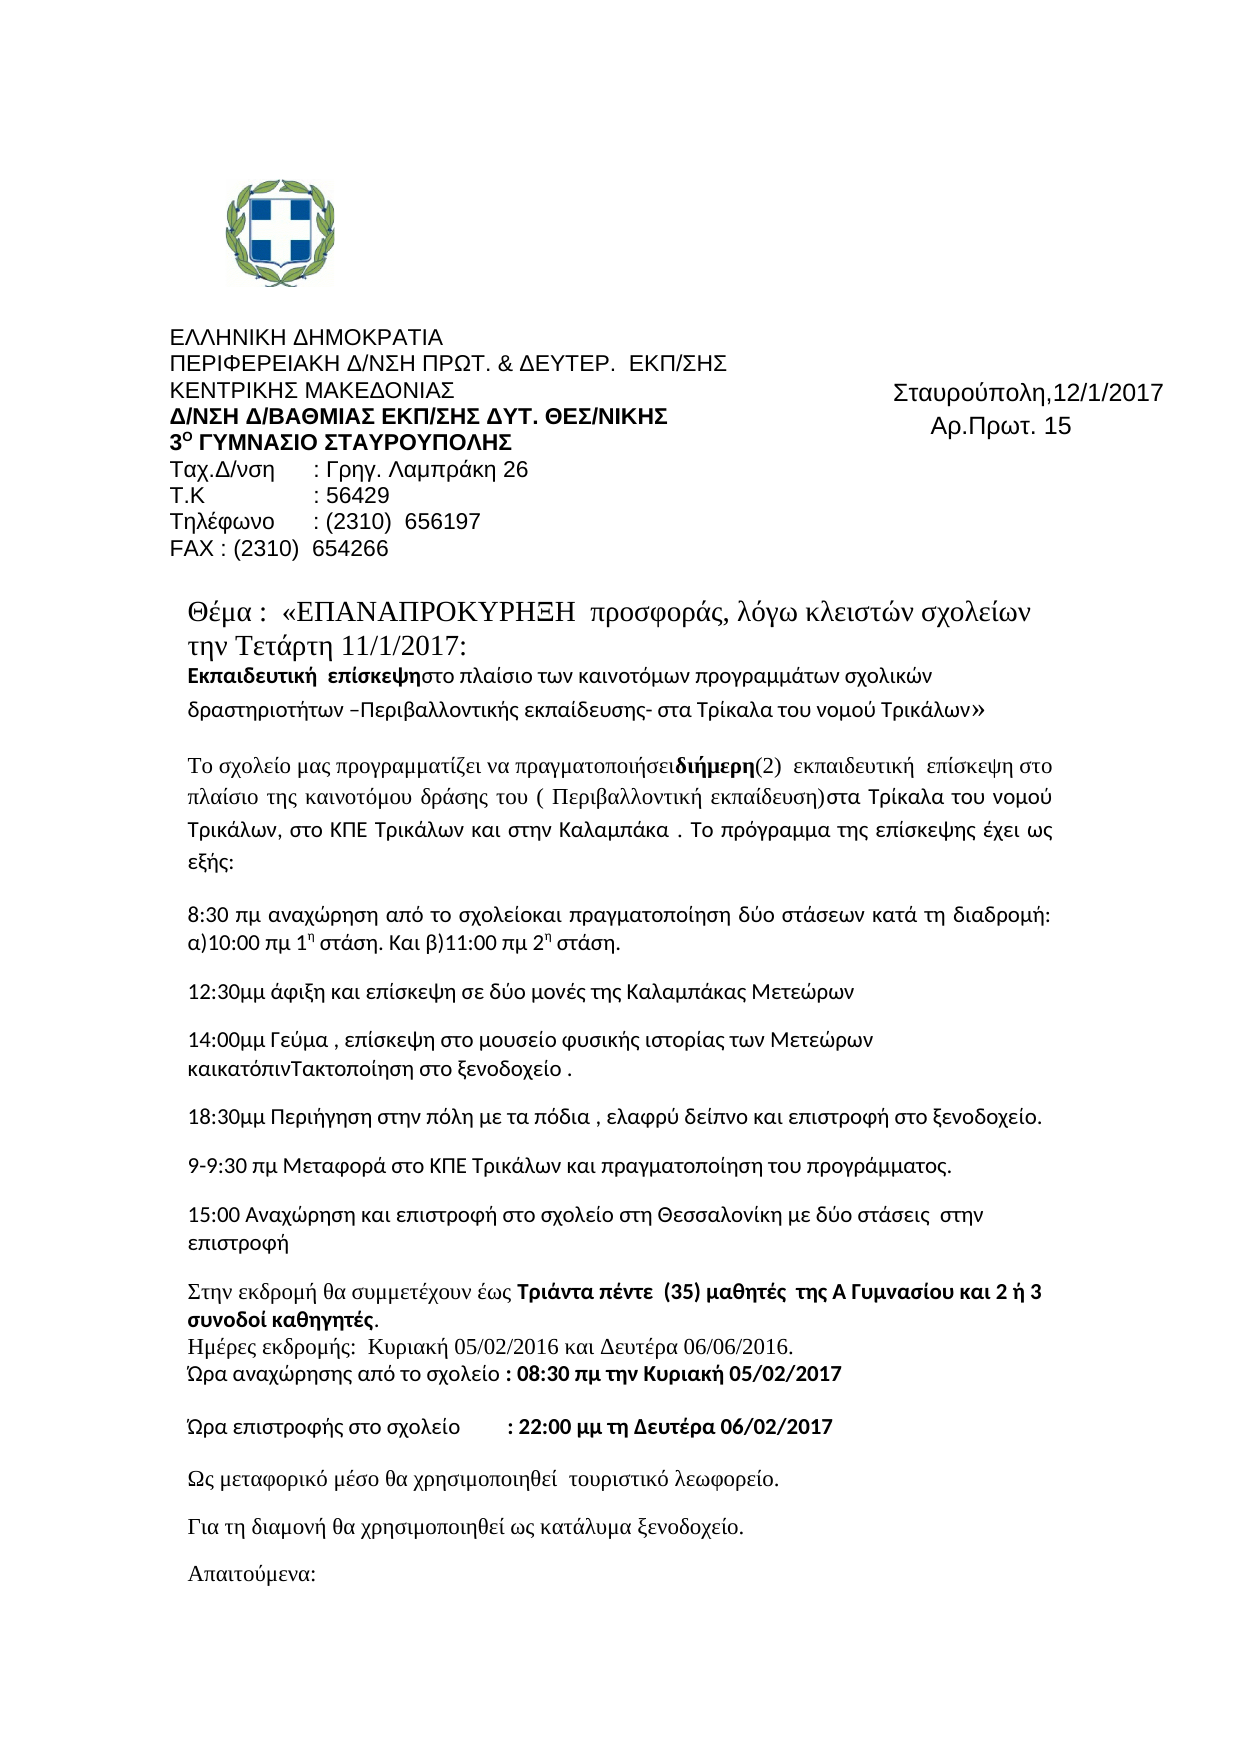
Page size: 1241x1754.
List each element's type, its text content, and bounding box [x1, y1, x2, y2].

text 14:00μμ Γεύμα , επίσκεψη στο μουσείο φυσικής ιστορίας των Μετεώρων καικατόπινΤακτοποίηση στο ξενοδοχείο . [187, 1026, 1053, 1082]
table_header Σταυρούπολη,12/1/2017 Αρ.Πρωτ. 15 [882, 180, 1240, 561]
table_header ΕΛΛΗΝΙΚΗ ΔΗΜΟΚΡΑΤΙΑ ΠΕΡΙΦΕΡΕΙΑΚΗ Δ/ΝΣΗ ΠΡΩΤ. & ΔΕΥΤΕΡ. ΕΚΠ/ΣΗΣ ΚΕΝΤΡΙΚΗΣ ΜΑΚΕΔΟΝΙΑΣ Δ/ΝΣΗ Δ/ΒΑΘΜΙΑΣ ΕΚΠ/ΣΗΣ ΔΥΤ. ΘΕΣ/ΝΙΚΗΣ 3Ο ΓΥΜΝΑΣΙΟ ΣΤΑΥΡΟΥΠΟΛΗΣ Ταχ.Δ/νση : Γρηγ. Λαμπράκη 26 Τ.Κ : 56429 Τηλέφωνο : (2310) 656197 FAX : (2310) 654266 [158, 180, 882, 561]
text Ώρα επιστροφής στο σχολείο : 22:00 μμ τη Δευτέρα 06/02/2017 [187, 1412, 1053, 1441]
text Θέμα : «ΕΠΑΝΑΠΡΟΚΥΡΗΞΗ προσφοράς, λόγω κλειστών σχολείων την Τετάρτη 11/1/2017: [187, 594, 1053, 662]
text Ως μεταφορικό μέσο θα χρησιμοποιηθεί τουριστικό λεωφορείο. [187, 1466, 1053, 1492]
text Απαιτούμενα: [187, 1560, 1053, 1586]
text Το σχολείο μας προγραμματίζει να πραγματοποιήσειδιήμερη(2) εκπαιδευτική επίσκεψη στο πλαίσιο της καινοτόμου δράσης του ( Περιβαλλοντική εκπαίδευση)στα Τρίκαλα του νομού Τρικάλων, στο ΚΠΕ Τρικάλων και στην Καλαμπάκα . Το πρόγραμμα της επίσκεψης έχει ως εξής: [187, 752, 1053, 875]
text 8:30 πμ αναχώρηση από το σχολείοκαι πραγματοποίηση δύο στάσεων κατά τη διαδρομή: α)10:00 πμ 1η στάση. Και β)11:00 πμ 2η στάση. [187, 900, 1053, 956]
text 18:30μμ Περιήγηση στην πόλη με τα πόδια , ελαφρύ δείπνο και επιστροφή στο ξενοδοχείο. [187, 1102, 1053, 1131]
text 15:00 Αναχώρηση και επιστροφή στο σχολείο στη Θεσσαλονίκη με δύο στάσεις στην επιστροφή [187, 1200, 1053, 1256]
text Για τη διαμονή θα χρησιμοποιηθεί ως κατάλυμα ξενοδοχείο. [187, 1513, 1053, 1539]
text 9-9:30 πμ Μεταφορά στο ΚΠΕ Τρικάλων και πραγματοποίηση του προγράμματος. [187, 1151, 1053, 1179]
text 12:30μμ άφιξη και επίσκεψη σε δύο μονές της Καλαμπάκας Μετεώρων [187, 977, 1053, 1005]
text Στην εκδρομή θα συμμετέχουν έως Τριάντα πέντε (35) μαθητές της Α Γυμνασίου και 2 ή 3 συνοδοί καθηγητές. [187, 1277, 1053, 1333]
text Ώρα αναχώρησης από το σχολείο : 08:30 πμ την Κυριακή 05/02/2017 [187, 1359, 1053, 1387]
text Εκπαιδευτική επίσκεψηστο πλαίσιο των καινοτόμων προγραμμάτων σχολικών δραστηριοτήτων –Περιβαλλοντικής εκπαίδευσης- στα Τρίκαλα του νομού Τρικάλων» [187, 662, 1053, 723]
text Ημέρες εκδρομής: Κυριακή 05/02/2016 και Δευτέρα 06/06/2016. [187, 1333, 1053, 1359]
